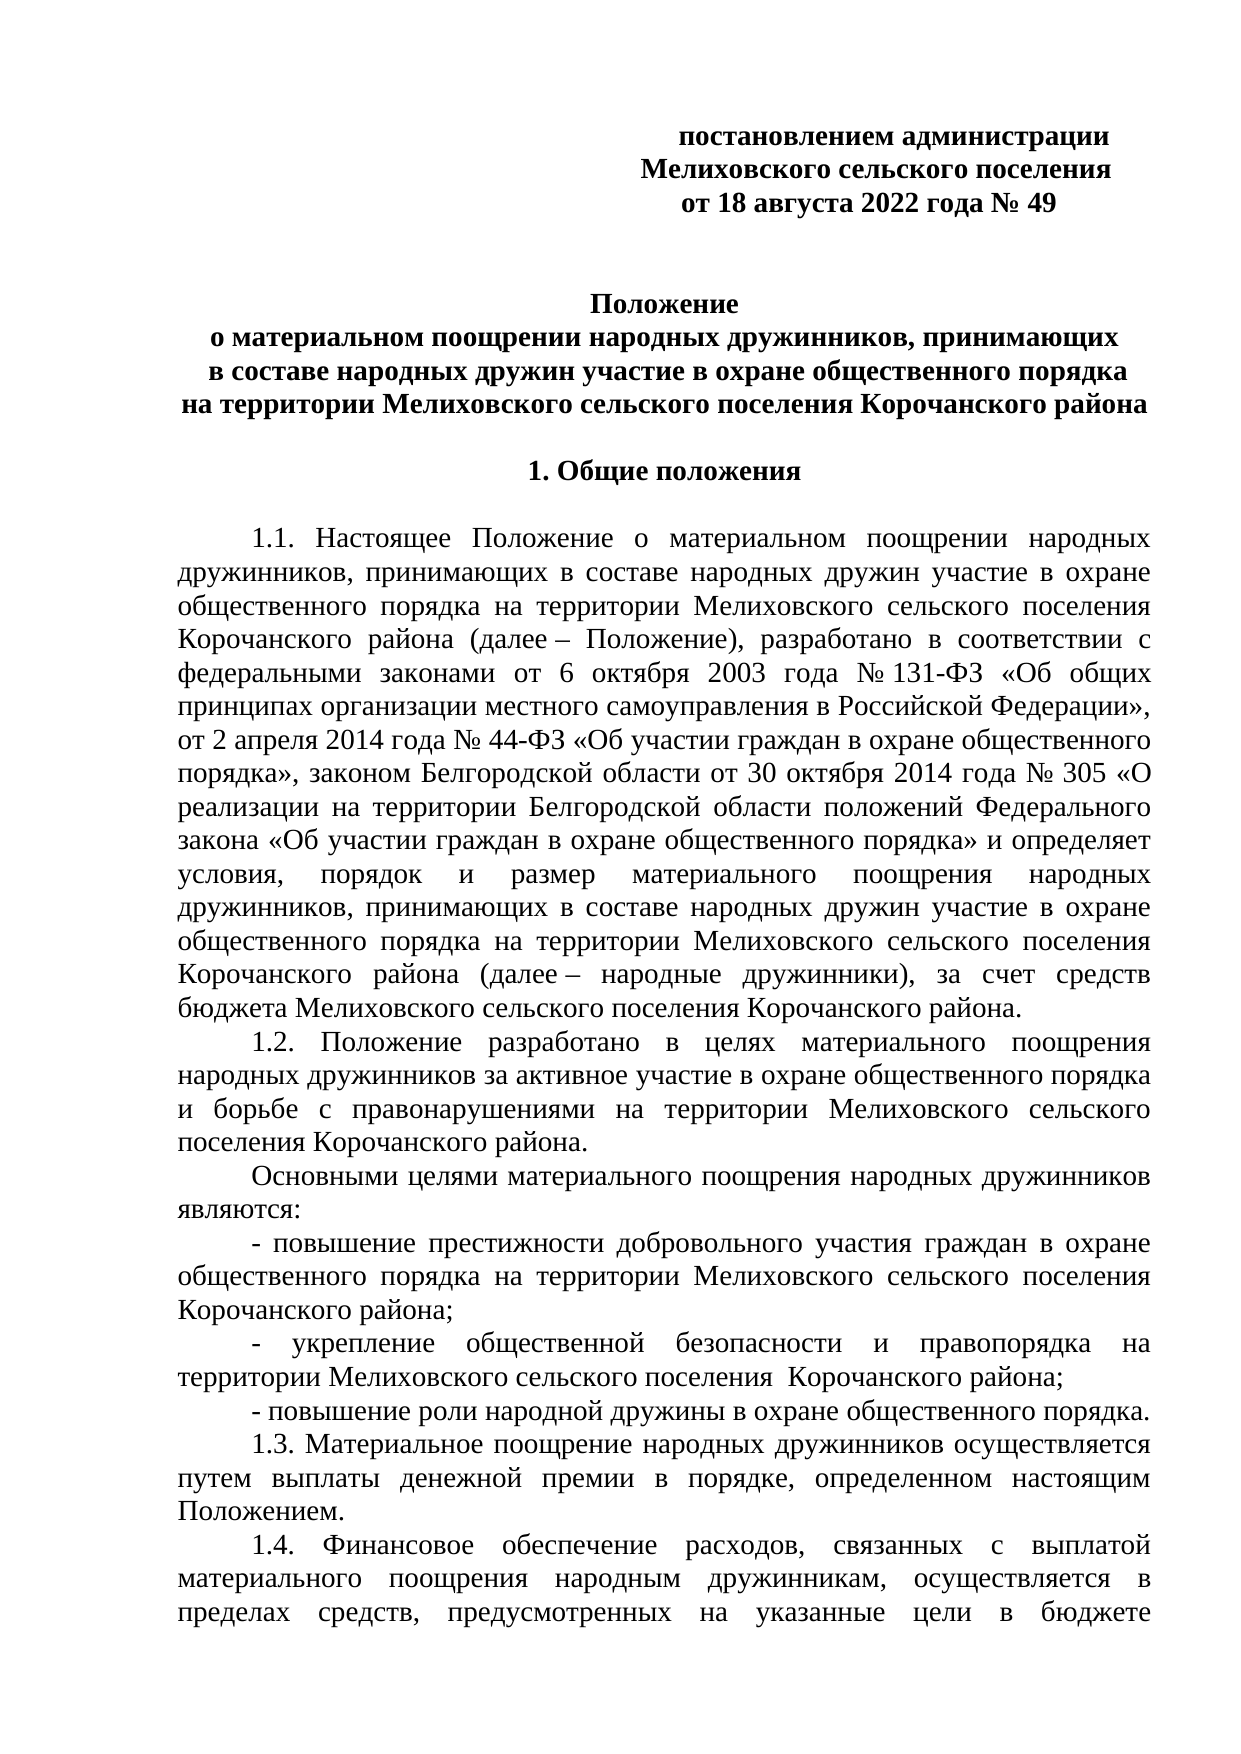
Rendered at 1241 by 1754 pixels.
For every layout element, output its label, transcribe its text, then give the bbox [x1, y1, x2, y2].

subtitle на территории Мелиховского сельского поселения Корочанского района [177, 386, 1152, 420]
subtitle в составе народных дружин участие в охране общественного порядка [177, 353, 1152, 386]
text 1.2. Положение разработано в целях материального поощрения народных дружинников за активное участие в охране общественного порядка и борьбе с правонарушениями на территории Мелиховского сельского поселения Корочанского района. [177, 1024, 1152, 1158]
subtitle Мелиховского сельского поселения [177, 152, 1152, 185]
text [177, 1527, 1152, 1627]
subtitle Положение о материальном поощрении народных дружинников, принимающих [177, 286, 1152, 353]
text - укрепление общественной безопасности и правопорядка на территории Мелиховского сельского поселения Корочанского района; [177, 1326, 1152, 1393]
text 1. Общие положения [177, 453, 1152, 487]
text - повышение роли народной дружины в охране общественного порядка. [177, 1393, 1152, 1426]
text Основными целями материального поощрения народных дружинников являются: [177, 1158, 1152, 1225]
text 1.1. Настоящее Положение о материальном поощрении народных дружинников, принимающих в составе народных дружин участие в охране общественного порядка на территории Мелиховского сельского поселения Корочанского района (далее – Положение), разработано в соответствии с федеральными законами от 6 октября 2003 года № 131-ФЗ «Об общих принципах организации местного самоуправления в Российской Федерации», от 2 апреля 2014 года № 44-ФЗ «Об участии граждан в охране общественного порядка», законом Белгородской области от 30 октября 2014 года № 305 «О реализации на территории Белгородской области положений Федерального закона «Об участии граждан в охране общественного порядка» и определяет условия, порядок и размер материального поощрения народных дружинников, принимающих в составе народных дружин участие в охране общественного порядка на территории Мелиховского сельского поселения Корочанского района (далее – народные дружинники), за счет средств бюджета Мелиховского сельского поселения Корочанского района. [177, 521, 1152, 1024]
subtitle от 18 августа 2022 года № 49 [177, 185, 1152, 219]
text - повышение престижности добровольного участия граждан в охране общественного порядка на территории Мелиховского сельского поселения Корочанского района; [177, 1225, 1152, 1326]
subtitle постановлением администрации [177, 118, 1152, 152]
text 1.3. Материальное поощрение народных дружинников осуществляется путем выплаты денежной премии в порядке, определенном настоящим Положением. [177, 1426, 1152, 1527]
